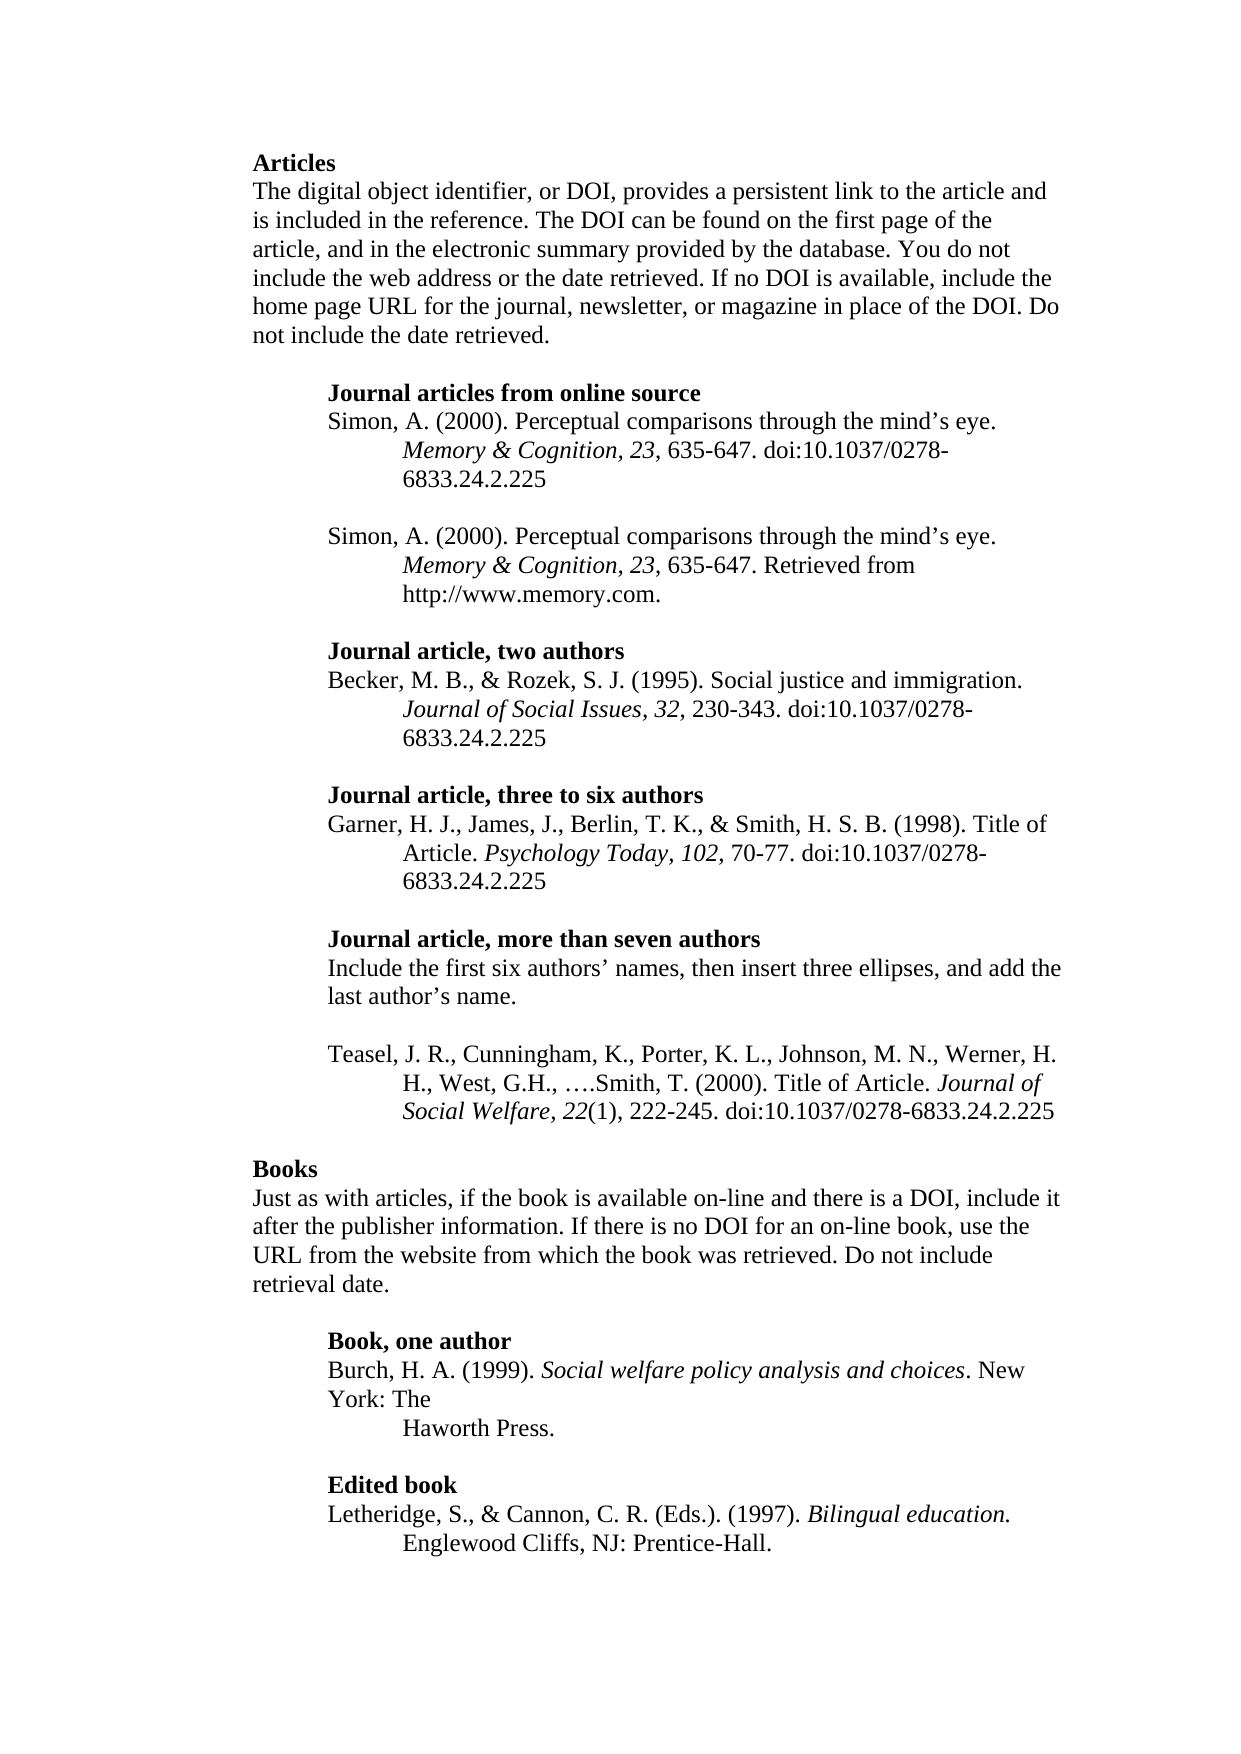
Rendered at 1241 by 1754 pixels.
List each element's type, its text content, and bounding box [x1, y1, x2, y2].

text Just as with articles, if the book is available on-line and there is a DOI, include it after the publisher information. If there is no DOI for an on-line book, use the URL from the website from which the book was retrieved. Do not include retrieval date. [252, 1183, 1063, 1298]
text Teasel, J. R., Cunningham, K., Porter, K. L., Johnson, M. N., Werner, H. H., West, G.H., ….Smith, T. (2000). Title of Article. Journal of Social Welfare, 22(1), 222-245. doi:10.1037/0278-6833.24.2.225 [327, 1039, 1063, 1125]
text Journal article, two authors [327, 636, 1063, 665]
text Books [252, 1154, 1063, 1183]
text Garner, H. J., James, J., , T. K., & Smith, H. S. B. (1998). Title of Article. Psychology Today, 102, 70-77. doi:10.1037/0278-6833.24.2.225 [327, 809, 1063, 895]
text Simon, A. (2000). Perceptual comparisons through the mind’s eye. Memory & Cognition, 23, 635-647. Retrieved from http://www.memory.com. [327, 521, 1063, 608]
text Journal article, three to six authors [327, 780, 1063, 809]
text Letheridge, S., & Cannon, C. R. (Eds.). (1997). Bilingual education. Cliffs, NJ: Prentice-Hall. [327, 1499, 1063, 1556]
text Burch, H. A. (1999). Social welfare policy analysis and choices. : The [327, 1355, 1063, 1413]
text Journal article, more than seven authors [327, 924, 1063, 953]
text Becker, M. B., & Rozek, S. J. (1995). Social justice and immigration. Journal of Social Issues, 32, 230-343. doi:10.1037/0278-6833.24.2.225 [327, 665, 1063, 751]
text Journal articles from online source [252, 378, 1063, 406]
text Include the first six authors’ names, then insert three ellipses, and add the last author’s name. [327, 953, 1063, 1010]
text Press. [327, 1413, 1063, 1441]
text Simon, A. (2000). Perceptual comparisons through the mind’s eye. Memory & Cognition, 23, 635-647. doi:10.1037/0278-6833.24.2.225 [327, 406, 1063, 493]
text Articles [252, 148, 1063, 176]
text Edited book [327, 1470, 1063, 1499]
text The digital object identifier, or DOI, provides a persistent link to the article and is included in the reference. The DOI can be found on the first page of the article, and in the electronic summary provided by the database. You do not include the web address or the date retrieved. If no DOI is available, include the home page URL for the journal, newsletter, or magazine in place of the DOI. Do not include the date retrieved. [252, 176, 1063, 349]
text Book, one author [327, 1326, 1063, 1355]
